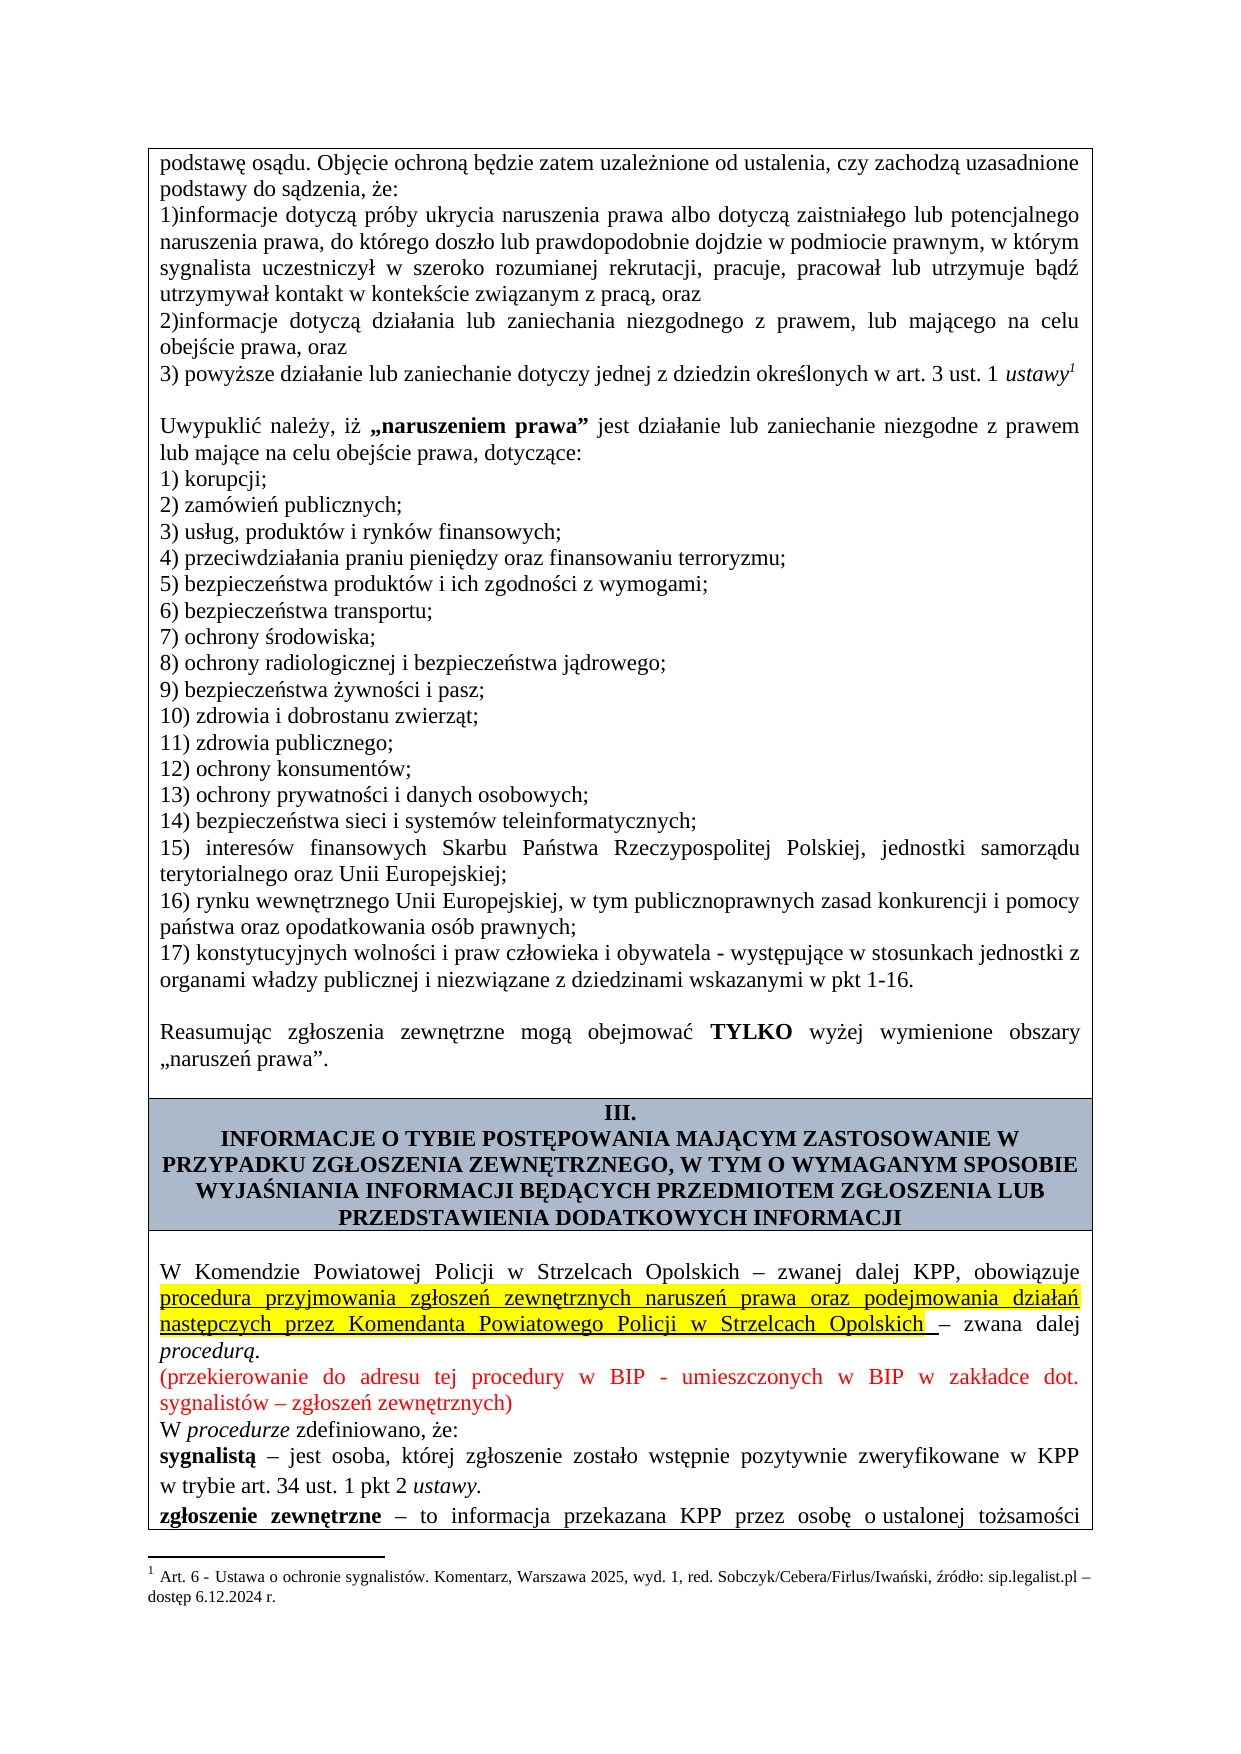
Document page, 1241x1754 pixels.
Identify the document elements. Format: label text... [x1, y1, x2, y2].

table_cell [149, 1231, 1092, 1529]
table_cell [149, 149, 1092, 1097]
table_cell III. INFORMACJE O TYBIE POSTĘPOWANIA MAJĄCYM ZASTOSOWANIE W PRZYPADKU ZGŁOSZENIA ZEWNĘTRZNEGO, W TYM O WYMAGANYM SPOSOBIE WYJAŚNIANIA INFORMACJI BĘDĄCYCH PRZEDMIOTEM ZGŁOSZENIA LUB PRZEDSTAWIENIA DODATKOWYCH INFORMACJI [149, 1099, 1092, 1230]
